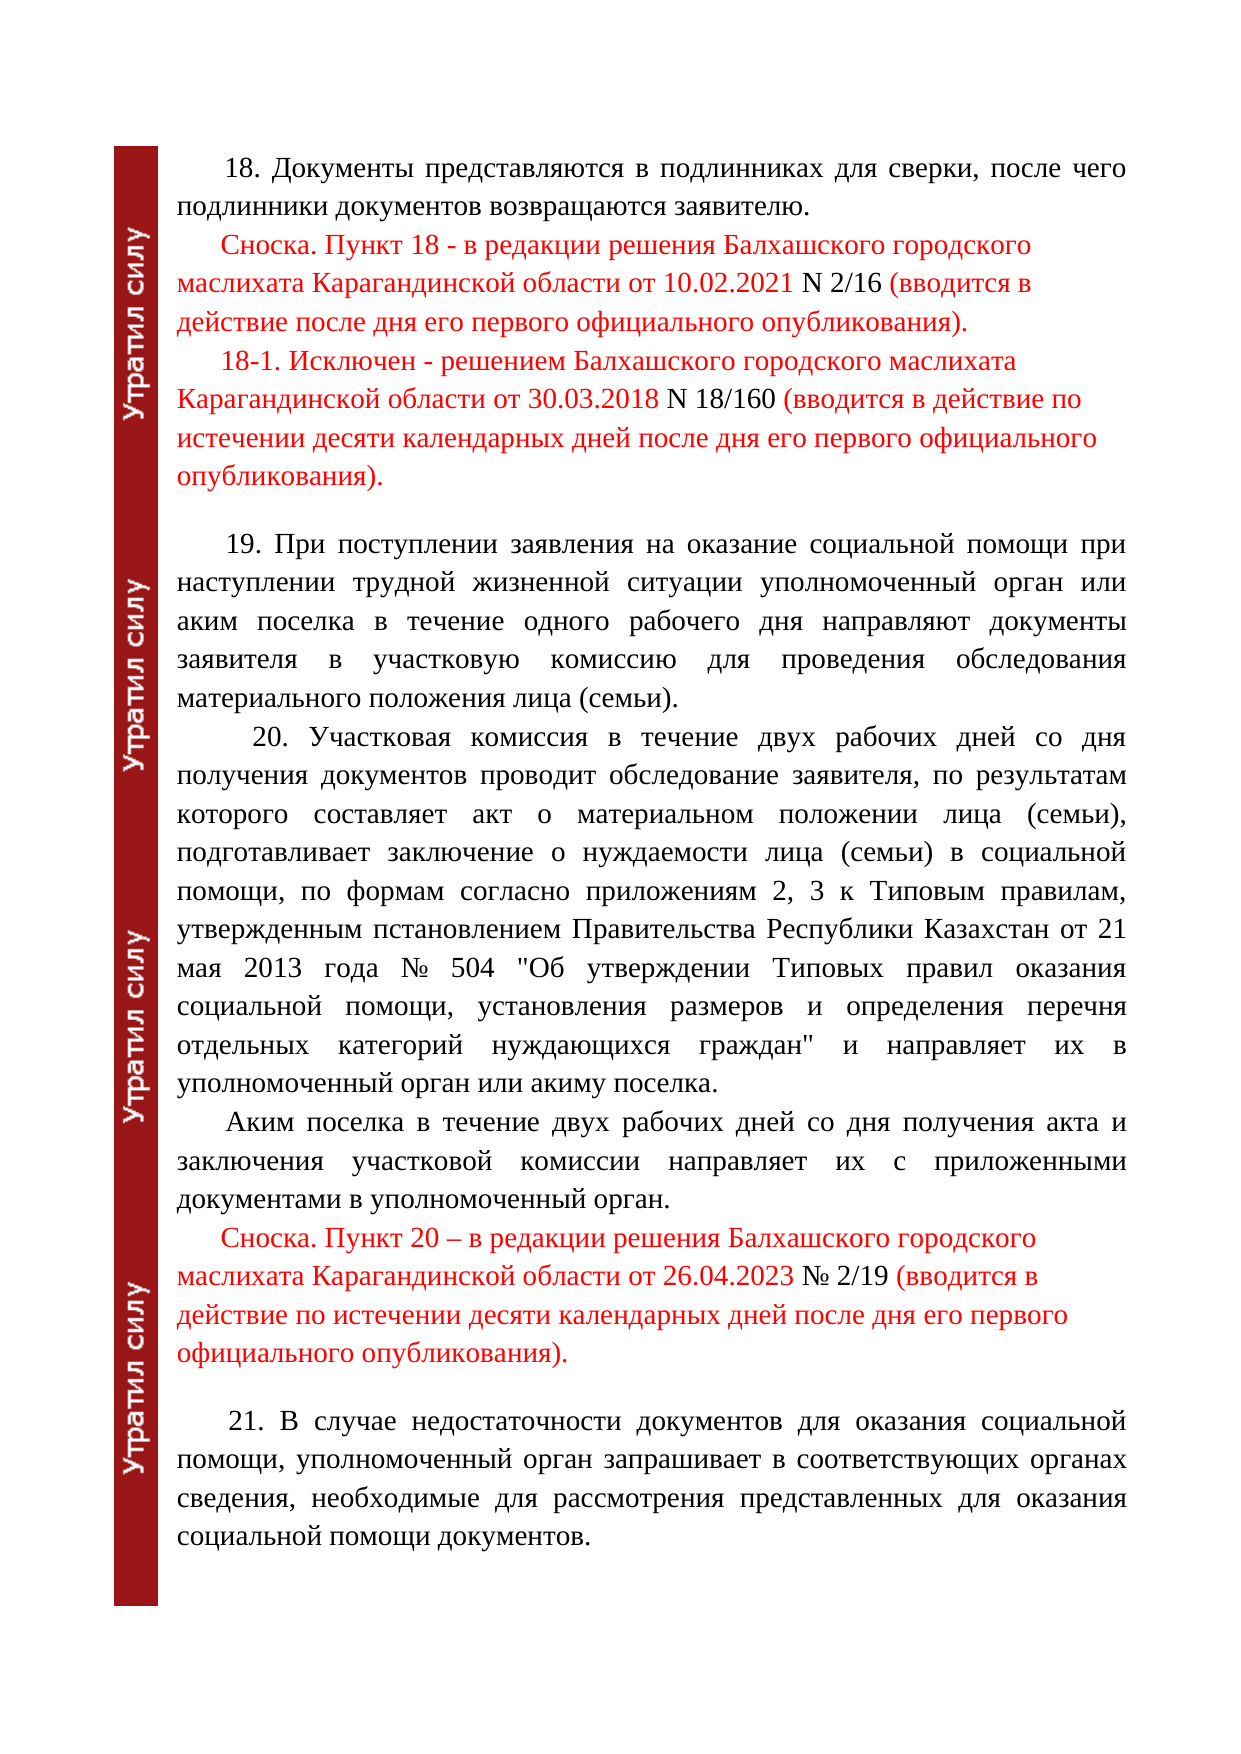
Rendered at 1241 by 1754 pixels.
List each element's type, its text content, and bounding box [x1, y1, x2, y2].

picture [114, 1399, 158, 1403]
text 20. Участковая комиссия в течение двух рабочих дней со дня получения документов проводит обследование заявителя, по результатам которого составляет акт о материальном положении лица (семьи), подготавливает заключение о нуждаемости лица (семьи) в социальной помощи, по формам согласно приложениям 2, 3 к Типовым правилам, утвержденным пстановлением Правительства Республики Казахстан от 21 мая 2013 года № 504 "Об утверждении Типовых правил оказания социальной помощи, установления размеров и определения перечня отдельных категорий нуждающихся граждан" и направляет их в уполномоченный орган или акиму поселка. [112, 719, 1128, 1099]
picture [114, 1099, 158, 1104]
text Сноска. Пункт 20 – в редакции решения Балхашского городского маслихата Карагандинской области от 26.04.2023 № 2/19 (вводится в действие по истечении десяти календарных дней после дня его первого официального опубликования). [112, 1220, 1128, 1399]
text 19. При поступлении заявления на оказание социальной помощи при наступлении трудной жизненной ситуации уполномоченный орган или аким поселка в течение одного рабочего дня направляют документы заявителя в участковую комиссию для проведения обследования материального положения лица (семьи). [112, 526, 1128, 714]
picture [114, 1215, 158, 1220]
picture [114, 146, 158, 150]
text Сноска. Пункт 18 - в редакции решения Балхашского городского маслихата Карагандинской области от 10.02.2021 N 2/16 (вводится в действие после дня его первого официального опубликования). 18-1. Исключен - решением Балхашского городского маслихата Карагандинской области от 30.03.2018 N 18/160 (вводится в действие по истечении десяти календарных дней после дня его первого официального опубликования). [112, 227, 1128, 522]
picture [114, 222, 158, 227]
text 18. Документы представляются в подлинниках для сверки, после чего подлинники документов возвращаются заявителю. [112, 150, 1128, 222]
picture [114, 1552, 158, 1606]
text 21. В случае недостаточности документов для оказания социальной помощи, уполномоченный орган запрашивает в соответствующих органах сведения, необходимые для рассмотрения представленных для оказания социальной помощи документов. [112, 1403, 1128, 1552]
picture [114, 714, 158, 719]
text Аким поселка в течение двух рабочих дней со дня получения акта и заключения участковой комиссии направляет их с приложенными документами в уполномоченный орган. [112, 1104, 1128, 1215]
picture [114, 522, 158, 526]
